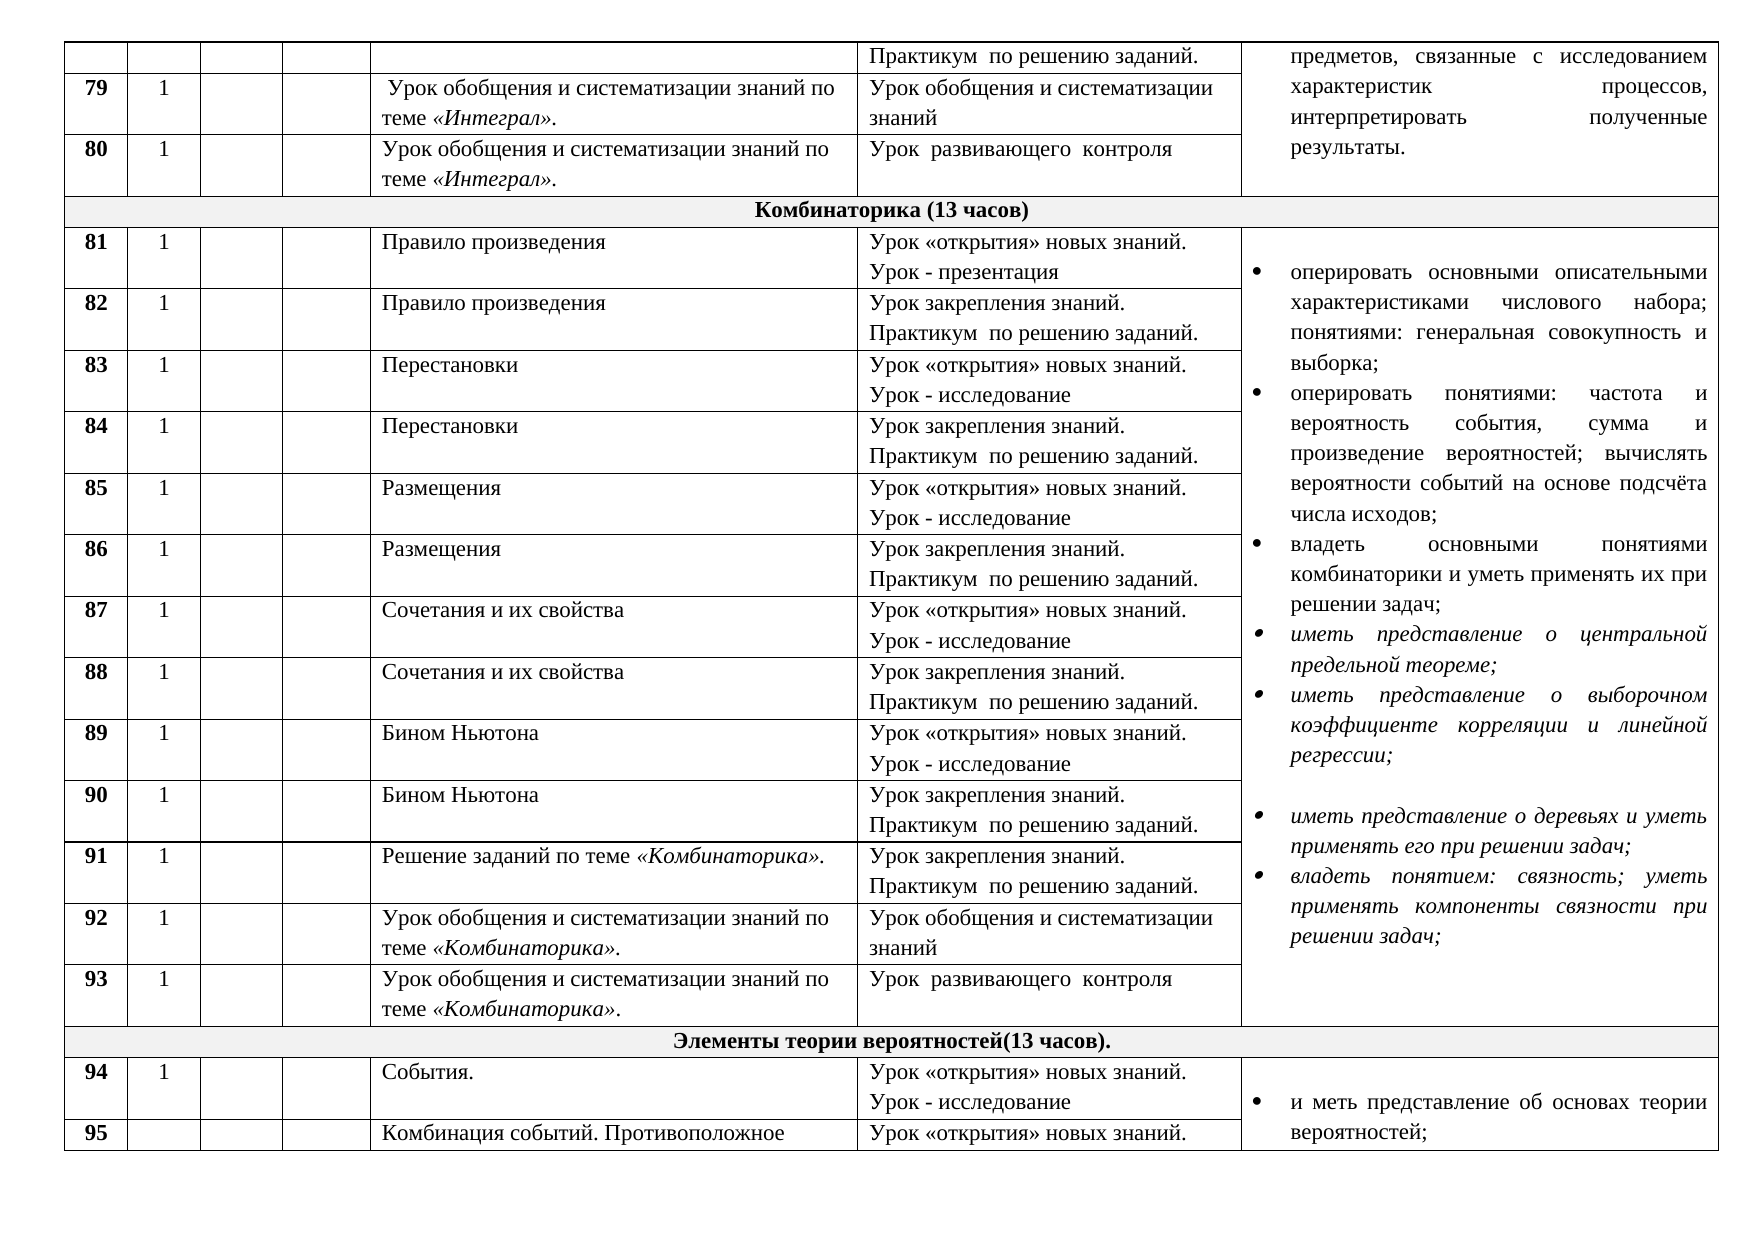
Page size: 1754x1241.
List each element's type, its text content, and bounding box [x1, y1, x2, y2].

table_cell 1 [128, 474, 200, 534]
table_cell 89 [65, 720, 127, 780]
table_cell Сочетания и их свойства [371, 658, 857, 718]
table_cell Урок обобщения и систематизации знаний по теме «Комбинаторика». [371, 965, 857, 1026]
table_cell Урок обобщения и систематизации знаний по теме «Интеграл». [371, 135, 857, 196]
table_cell [201, 289, 282, 350]
table_cell 1 [128, 289, 200, 350]
table_cell 1 [128, 720, 200, 780]
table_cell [371, 43, 857, 73]
table_cell 88 [65, 658, 127, 718]
table_cell [201, 843, 282, 903]
table_cell 82 [65, 289, 127, 350]
table_cell [283, 289, 370, 350]
table_cell 1 [128, 135, 200, 196]
table_cell 84 [65, 412, 127, 473]
table_cell Урок «открытия» новых знаний. Урок - исследование [858, 351, 1241, 411]
table_cell Урок развивающего контроля [858, 965, 1241, 1026]
table_cell Правило произведения [371, 228, 857, 288]
table_cell Урок закрепления знаний. Практикум по решению заданий. [858, 412, 1241, 473]
table_cell 1 [128, 43, 200, 73]
table_cell и меть представление об основах теории вероятностей; и меть представление о дискретных и непрерывных случайных величинах и распределениях, о независимости случайных величин; иметь представление о математическом ожидании и дисперсии случайных величин; иметь представление о совместных распределениях случайных величин; понимать суть закона больших чисел и выборочного метода измерения вероятностей; иметь представление о нормальном распределении и примерах нормально распределённых случайных величин; иметь представление о корреляции случайных величин; вычислять или оценивать вероятности событий в реальной жизни; [1242, 1058, 1718, 1150]
table_cell 80 [65, 135, 127, 196]
table_cell [128, 1120, 200, 1150]
table_cell [283, 658, 370, 718]
table_cell [201, 781, 282, 841]
table_cell Урок обобщения и систематизации знаний по теме «Интеграл». [371, 74, 857, 134]
table_cell Cобытия. [371, 1058, 857, 1118]
table_cell 1 [128, 412, 200, 473]
table_cell Урок обобщения и систематизации знаний [858, 74, 1241, 134]
table_cell [283, 720, 370, 780]
table_cell [283, 965, 370, 1026]
table_cell 92 [65, 904, 127, 964]
table_cell 1 [128, 1058, 200, 1118]
table_cell 94 [65, 1058, 127, 1118]
table_cell [283, 1058, 370, 1118]
table_cell [283, 412, 370, 473]
table_cell 85 [65, 474, 127, 534]
table_cell [201, 535, 282, 596]
table_cell Урок развивающего контроля [858, 135, 1241, 196]
table_cell Бином Ньютона [371, 720, 857, 780]
table_cell 83 [65, 351, 127, 411]
table_cell Урок закрепления знаний. Практикум по решению заданий. [858, 781, 1241, 841]
table_cell Урок «открытия» новых знаний. Урок - исследование [858, 597, 1241, 657]
table_cell Размещения [371, 474, 857, 534]
table_cell [201, 965, 282, 1026]
table_cell Перестановки [371, 351, 857, 411]
table_cell Урок закрепления знаний. Практикум по решению заданий. [858, 843, 1241, 903]
table_cell [201, 658, 282, 718]
table_cell [201, 904, 282, 964]
table_cell [283, 1120, 370, 1150]
table_cell Урок «открытия» новых знаний. Урок - исследование [858, 474, 1241, 534]
table_cell [201, 474, 282, 534]
table_cell [201, 1120, 282, 1150]
table_cell Перестановки [371, 412, 857, 473]
table_cell Правило произведения [371, 289, 857, 350]
table_cell Урок «открытия» новых знаний. Урок - исследование [858, 720, 1241, 780]
table_cell Размещения [371, 535, 857, 596]
table_cell Бином Ньютона [371, 781, 857, 841]
table_cell [201, 720, 282, 780]
table_cell [201, 1058, 282, 1118]
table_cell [371, 1120, 857, 1150]
table_cell [283, 474, 370, 534]
table_cell [283, 228, 370, 288]
table_cell [201, 412, 282, 473]
table_cell 95 [65, 1120, 127, 1150]
table_cell 81 [65, 228, 127, 288]
table_cell Элементы теории вероятностей(13 часов). [65, 1027, 1718, 1057]
table_cell 1 [128, 535, 200, 596]
table_cell [201, 74, 282, 134]
table_cell [201, 228, 282, 288]
table_cell 93 [65, 965, 127, 1026]
table_cell Урок «открытия» новых знаний. Урок - презентация [858, 228, 1241, 288]
table_cell [201, 135, 282, 196]
table_cell 90 [65, 781, 127, 841]
table_cell 1 [128, 658, 200, 718]
table_cell [283, 904, 370, 964]
table_cell Сочетания и их свойства [371, 597, 857, 657]
table_cell [283, 843, 370, 903]
table_cell [283, 74, 370, 134]
table_cell 1 [128, 965, 200, 1026]
table_cell Урок закрепления знаний. Практикум по решению заданий. [858, 289, 1241, 350]
table_cell [283, 351, 370, 411]
table_cell Урок закрепления знаний. Практикум по решению заданий. [858, 658, 1241, 718]
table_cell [858, 43, 1241, 73]
table_cell 1 [128, 228, 200, 288]
table_cell [283, 781, 370, 841]
table_cell 87 [65, 597, 127, 657]
table_cell 1 [128, 74, 200, 134]
table_cell [201, 351, 282, 411]
table_cell 86 [65, 535, 127, 596]
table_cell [858, 1058, 1241, 1118]
table_cell [283, 535, 370, 596]
table_cell оперировать основными описательными характеристиками числового набора; понятиями: генеральная совокупность и выборка; оперировать понятиями: частота и вероятность события, сумма и произведение вероятностей; вычислять вероятности событий на основе подсчёта числа исходов; владеть основными понятиями комбинаторики и уметь применять их при решении задач; иметь представление о центральной предельной теореме; иметь представление о выборочном коэффициенте корреляции и линейной регрессии; иметь представление о деревьях и уметь применять его при решении задач; владеть понятием: связность; уметь применять компоненты связности при решении задач; [1242, 228, 1718, 1026]
table_cell 1 [128, 597, 200, 657]
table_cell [858, 1120, 1241, 1150]
table_cell Комбинаторика (13 часов) [65, 197, 1718, 227]
table_cell Урок закрепления знаний. Практикум по решению заданий. [858, 535, 1241, 596]
table_cell Решение заданий по теме «Комбинаторика». [371, 843, 857, 903]
table_cell 1 [128, 781, 200, 841]
table_cell [283, 43, 370, 73]
table_cell 1 [128, 843, 200, 903]
table_cell 79 [65, 74, 127, 134]
table_cell 78 [65, 43, 127, 73]
table_cell 1 [128, 904, 200, 964]
table_cell [201, 597, 282, 657]
table_cell 91 [65, 843, 127, 903]
table_cell [283, 597, 370, 657]
table_cell Урок обобщения и систематизации знаний [858, 904, 1241, 964]
table_cell [283, 135, 370, 196]
table_cell 1 [128, 351, 200, 411]
table_cell Урок обобщения и систематизации знаний по теме «Комбинаторика». [371, 904, 857, 964]
table_cell [201, 43, 282, 73]
